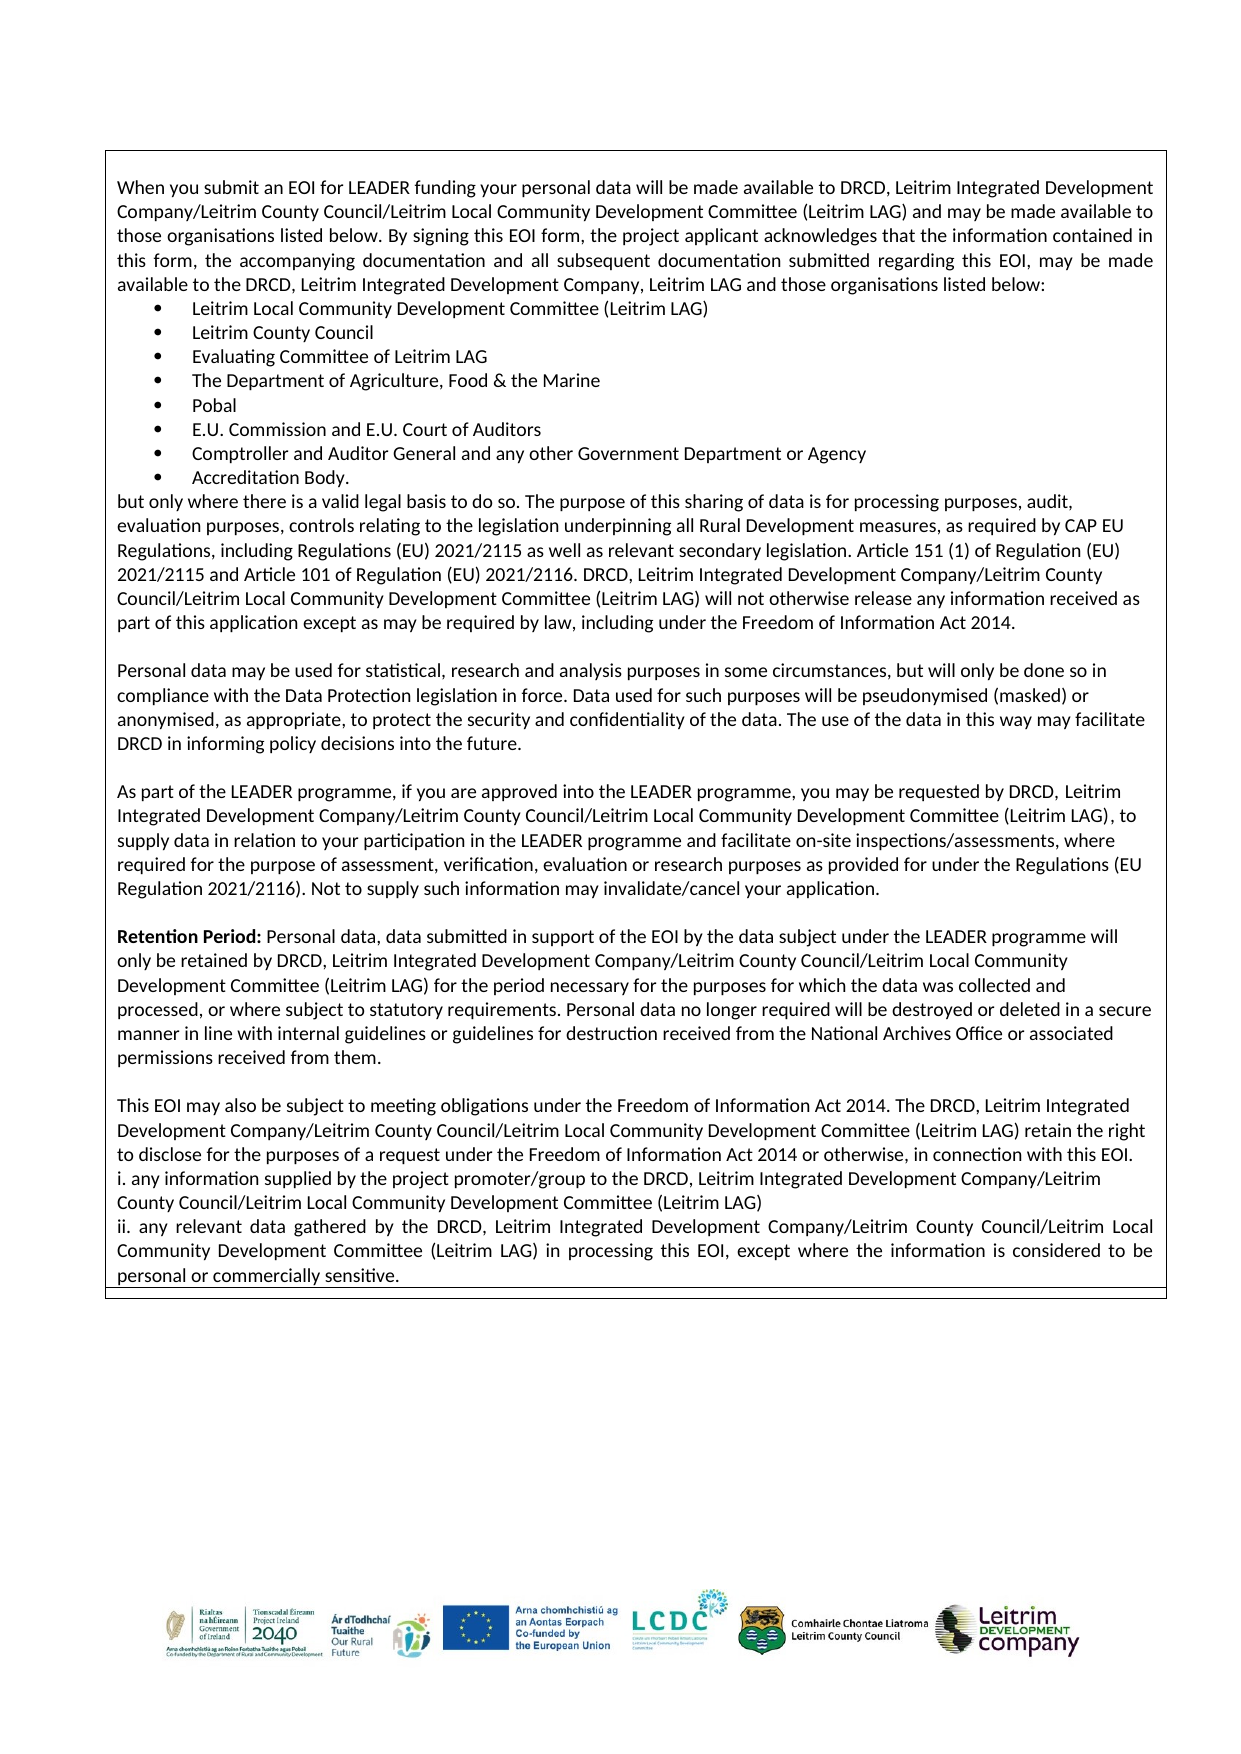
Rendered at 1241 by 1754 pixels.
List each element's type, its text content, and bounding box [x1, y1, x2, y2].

picture [150, 1589, 1091, 1681]
table_cell [106, 1288, 1166, 1298]
